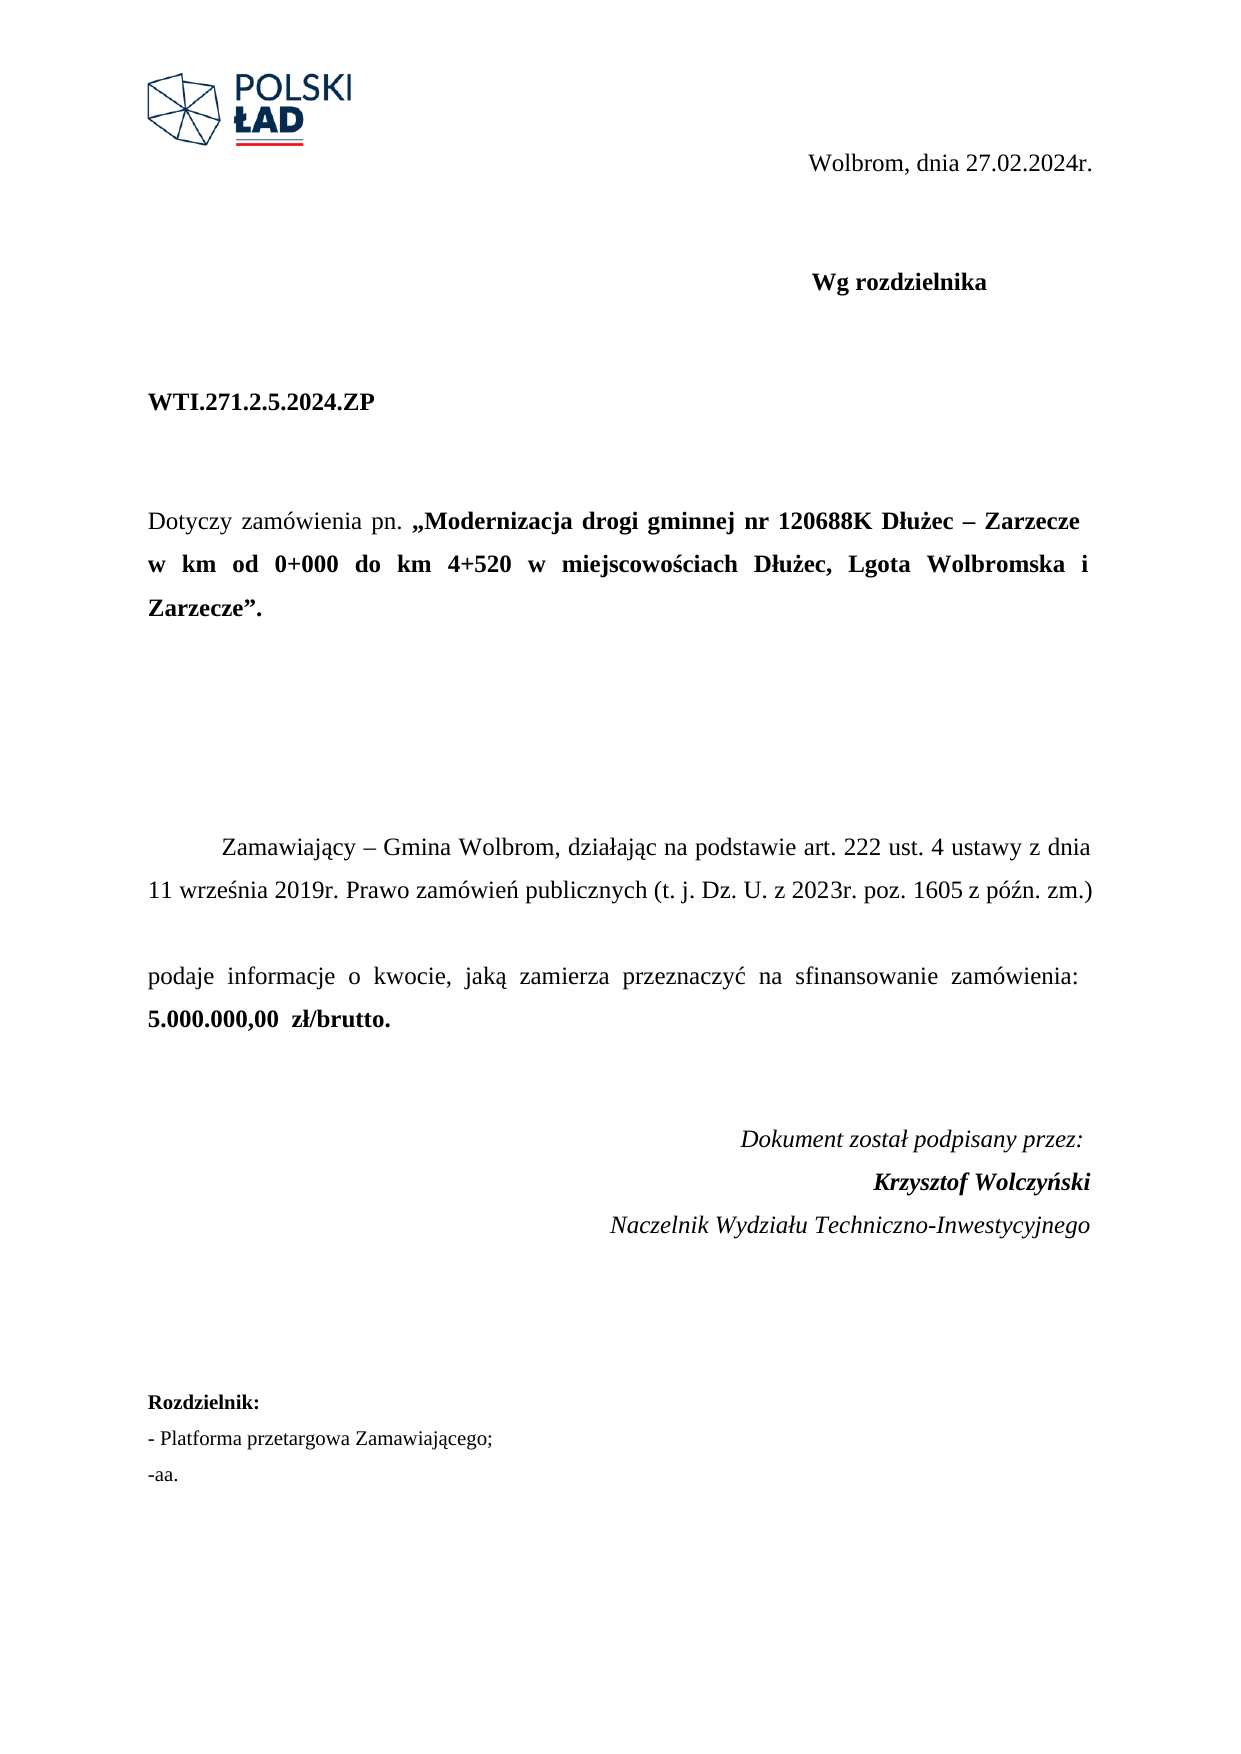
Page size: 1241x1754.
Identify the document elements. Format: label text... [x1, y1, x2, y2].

text WTI.271.2.5.2024.ZP [148, 387, 1093, 416]
text Dokument został podpisany przez: Krzysztof Wolczyński Naczelnik Wydziału Techniczno-Inwestycyjnego [148, 1124, 1093, 1239]
text Wolbrom, dnia 27.02.2024r. [148, 148, 1093, 176]
text Rozdzielnik: - Platforma przetargowa Zamawiającego; -aa. [148, 1390, 1093, 1486]
text Wg rozdzielnika [738, 267, 1093, 296]
text Dotyczy zamówienia pn. „Modernizacja drogi gminnej nr 120688K Dłużec – Zarzecze w km od 0+000 do km 4+520 w miejscowościach Dłużec, Lgota Wolbromska i Zarzecze”. [148, 506, 1090, 621]
picture [147, 73, 351, 146]
text Zamawiający – Gmina Wolbrom, działając na podstawie art. 222 ust. 4 ustawy z dnia 11 września 2019r. Prawo zamówień publicznych (t. j. Dz. U. z 2023r. poz. 1605 z późn. zm.) podaje informacje o kwocie, jaką zamierza przeznaczyć na sfinansowanie zamówienia: 5.000.000,00 zł/brutto. [148, 832, 1093, 1033]
